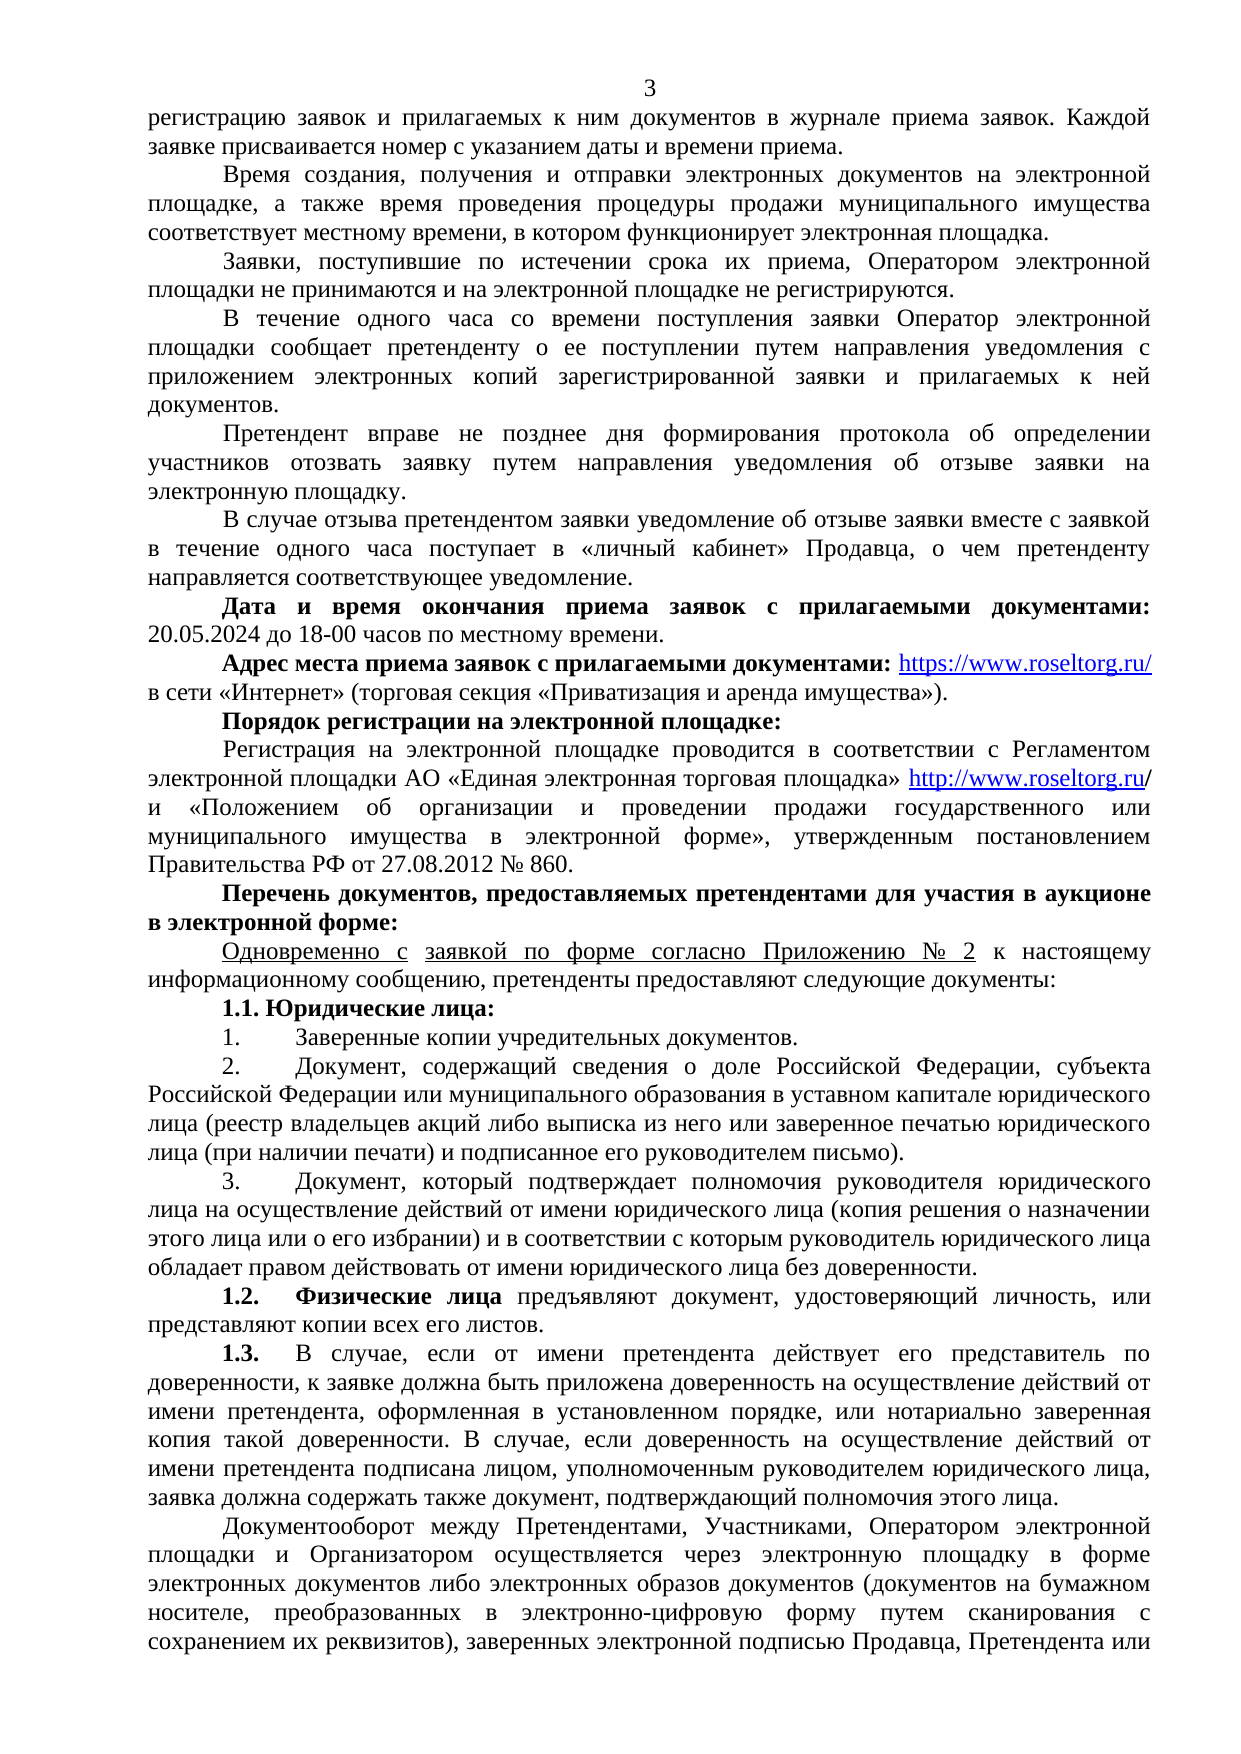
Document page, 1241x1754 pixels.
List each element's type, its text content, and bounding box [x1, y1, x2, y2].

text Претендент вправе не позднее дня формирования протокола об определении участников отозвать заявку путем направления уведомления об отзыве заявки на электронную площадку. [148, 418, 1152, 504]
text Дата и время окончания приема заявок с прилагаемыми документами: 20.05.2024 до 18-00 часов по местному времени. [148, 591, 1152, 648]
text Порядок регистрации на электронной площадке: [148, 706, 1152, 734]
text 1. Заверенные копии учредительных документов. [148, 1022, 1152, 1051]
text В течение одного часа со времени поступления заявки Оператор электронной площадки сообщает претенденту о ее поступлении путем направления уведомления с приложением электронных копий зарегистрированной заявки и прилагаемых к ней документов. [148, 303, 1152, 418]
text 1.1. Юридические лица: [148, 993, 1152, 1022]
text 1.2. Физические лица предъявляют документ, удостоверяющий личность, или представляют копии всех его листов. [148, 1281, 1152, 1338]
text Перечень документов, предоставляемых претендентами для участия в аукционе в электронной форме: [148, 878, 1152, 936]
text Адрес места приема заявок с прилагаемыми документами: https://www.roseltorg.ru/ в сети «Интернет» (торговая секция «Приватизация и аренда имущества»). [148, 648, 1152, 706]
text Заявки, поступившие по истечении срока их приема, Оператором электронной площадки не принимаются и на электронной площадке не регистрируются. [148, 246, 1152, 303]
text Время создания, получения и отправки электронных документов на электронной площадке, а также время проведения процедуры продажи муниципального имущества соответствует местному времени, в котором функционирует электронная площадка. [148, 159, 1152, 246]
text Регистрация на электронной площадке проводится в соответствии с Регламентом электронной площадки АО «Единая электронная торговая площадка» http://www.roseltorg.ru/ и «Положением об организации и проведении продажи государственного или муниципального имущества в электронной форме», утвержденным постановлением Правительства РФ от 27.08.2012 № 860. [148, 734, 1152, 878]
text 2. Документ, содержащий сведения о доле Российской Федерации, субъекта Российской Федерации или муниципального образования в уставном капитале юридического лица (реестр владельцев акций либо выписка из него или заверенное печатью юридического лица (при наличии печати) и подписанное его руководителем письмо). [148, 1051, 1152, 1166]
text Одновременно с заявкой по форме согласно Приложению № 2 к настоящему информационному сообщению, претенденты предоставляют следующие документы: [148, 936, 1152, 993]
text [148, 102, 1152, 159]
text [148, 1511, 1152, 1654]
text 3. Документ, который подтверждает полномочия руководителя юридического лица на осуществление действий от имени юридического лица (копия решения о назначении этого лица или о его избрании) и в соответствии с которым руководитель юридического лица обладает правом действовать от имени юридического лица без доверенности. [148, 1166, 1152, 1281]
text В случае отзыва претендентом заявки уведомление об отзыве заявки вместе с заявкой в течение одного часа поступает в «личный кабинет» Продавца, о чем претенденту направляется соответствующее уведомление. [148, 504, 1152, 591]
text 1.3. В случае, если от имени претендента действует его представитель по доверенности, к заявке должна быть приложена доверенность на осуществление действий от имени претендента, оформленная в установленном порядке, или нотариально заверенная копия такой доверенности. В случае, если доверенность на осуществление действий от имени претендента подписана лицом, уполномоченным руководителем юридического лица, заявка должна содержать также документ, подтверждающий полномочия этого лица. [148, 1338, 1152, 1511]
